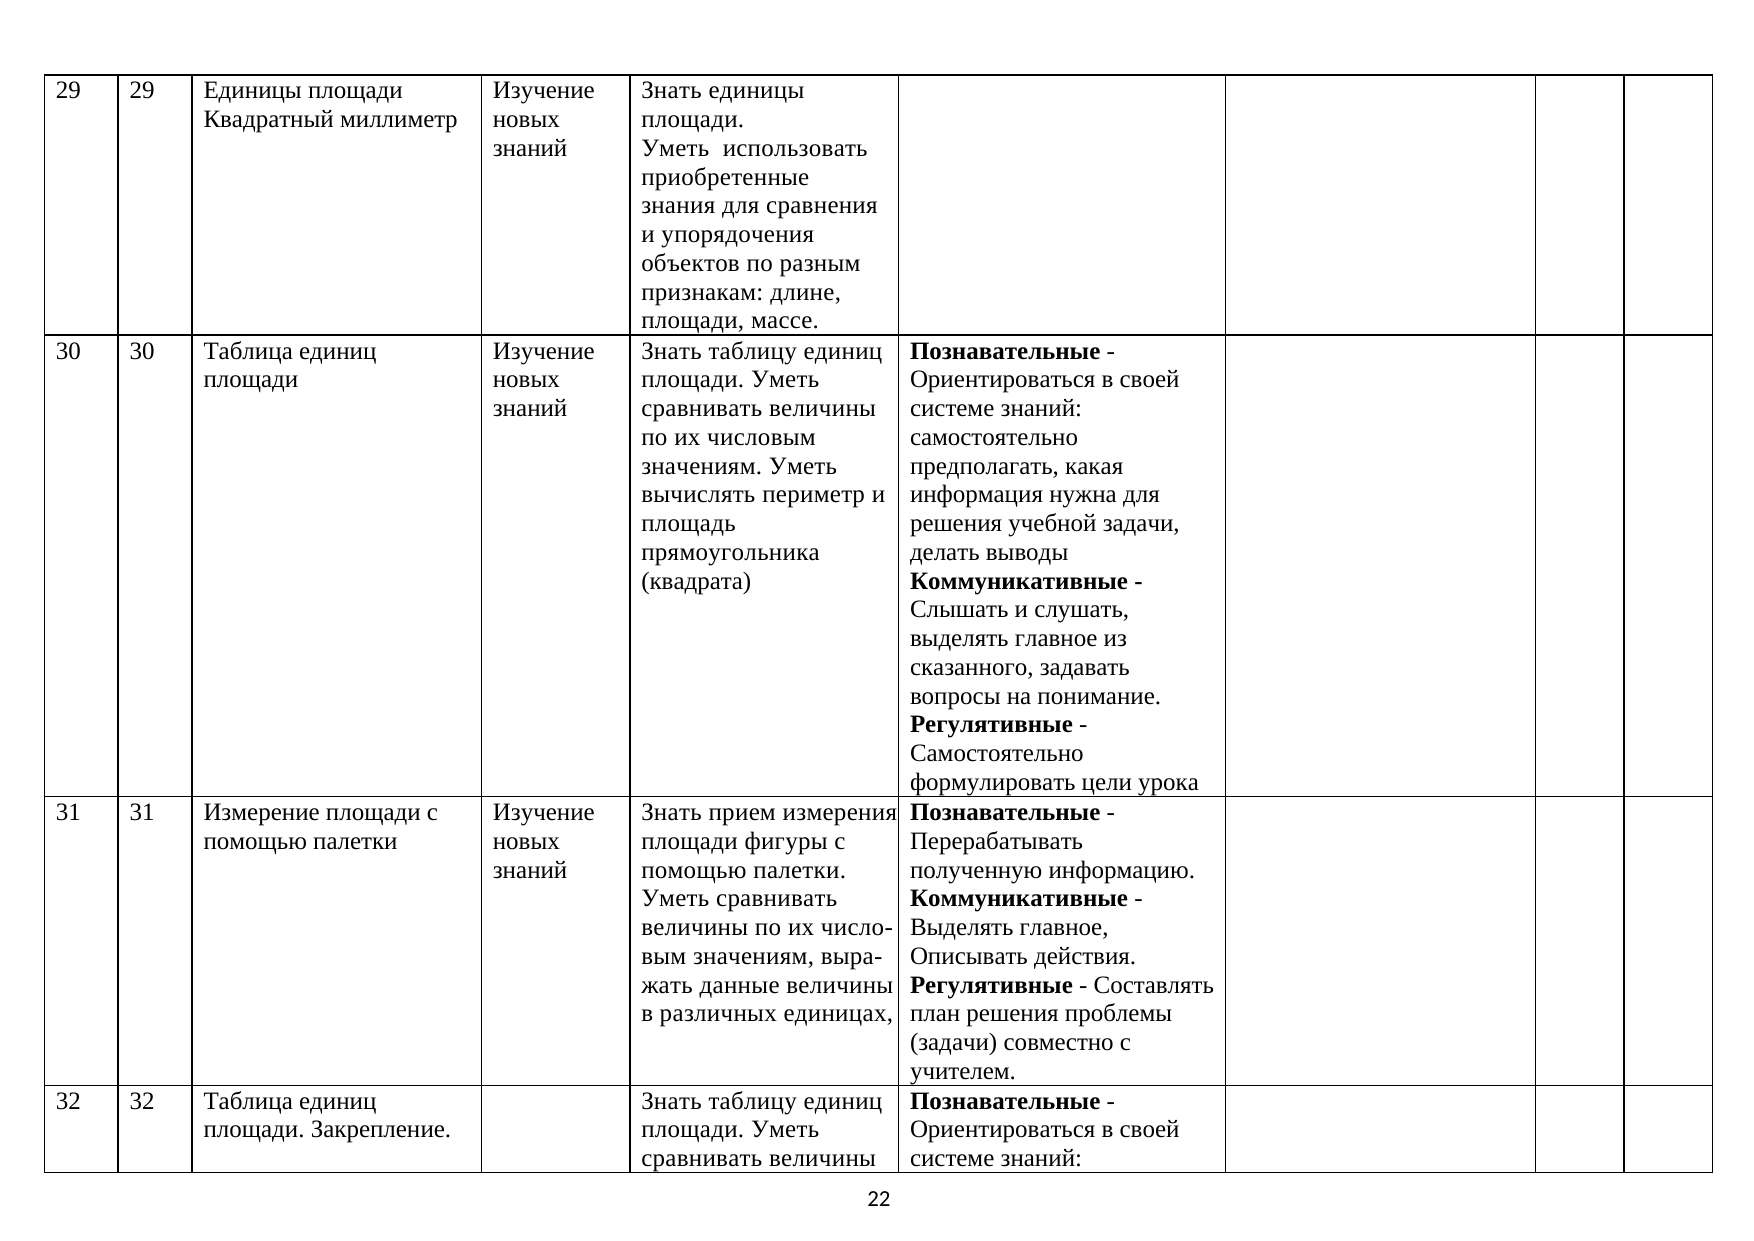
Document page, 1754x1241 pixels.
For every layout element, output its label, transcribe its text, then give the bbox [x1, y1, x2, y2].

table_cell [1536, 76, 1623, 334]
table_cell Познавательные - Перерабатывать полученную информацию. Коммуникативные - Выделять главное, Описывать действия. Регулятивные - Составлять план решения проблемы (задачи) совместно с учителем. [899, 797, 1225, 1085]
table_cell Изучение новых знаний [482, 336, 629, 796]
table_cell Знать прием измерения площади фигуры с помощью палетки. Уметь сравнивать величины по их число- вым значениям, выра- жать данные величины в различных единицах, [631, 797, 898, 1085]
table_cell Знать единицы площади. Уметь использовать приобретенные знания для сравнения и упорядочения объектов по разным признакам: длине, площади, массе. [631, 76, 898, 334]
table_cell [631, 1086, 898, 1172]
table_cell [482, 1086, 629, 1172]
table_cell 32 [119, 1086, 191, 1172]
table_cell 29 [119, 76, 191, 334]
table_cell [482, 76, 629, 334]
table_cell 29 [45, 76, 117, 334]
table_cell Изучение новых знаний [482, 797, 629, 1085]
table_cell [1625, 1086, 1712, 1172]
table_cell Таблица единиц площади [193, 336, 481, 796]
table_cell [1625, 797, 1712, 1085]
table_cell 30 [119, 336, 191, 796]
table_cell 32 [45, 1086, 117, 1172]
table_cell [1226, 797, 1535, 1085]
table_cell [1625, 76, 1712, 334]
table_cell Познавательные - Ориентироваться в своей системе знаний: самостоятельно предполагать, какая информация нужна для решения учебной задачи, делать выводы Коммуникативные - Слышать и слушать, выделять главное из сказанного, задавать вопросы на понимание. Регулятивные - Самостоятельно формулировать цели урока [899, 336, 1225, 796]
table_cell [193, 1086, 481, 1172]
table_cell [1625, 336, 1712, 796]
table_cell Знать таблицу единиц площади. Уметь сравнивать величины по их числовым значениям. Уметь вычислять периметр и площадь прямоугольника (квадрата) [631, 336, 898, 796]
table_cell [899, 1086, 1225, 1172]
table_cell 31 [119, 797, 191, 1085]
table_cell Единицы площади Квадратный миллиметр [193, 76, 481, 334]
table_cell [1536, 797, 1623, 1085]
table_cell Измерение площади с помощью палетки [193, 797, 481, 1085]
table_cell 30 [45, 336, 117, 796]
table_cell [1536, 336, 1623, 796]
table_cell [1226, 1086, 1535, 1172]
table_cell [1226, 336, 1535, 796]
table_cell 31 [45, 797, 117, 1085]
table_cell [1536, 1086, 1623, 1172]
